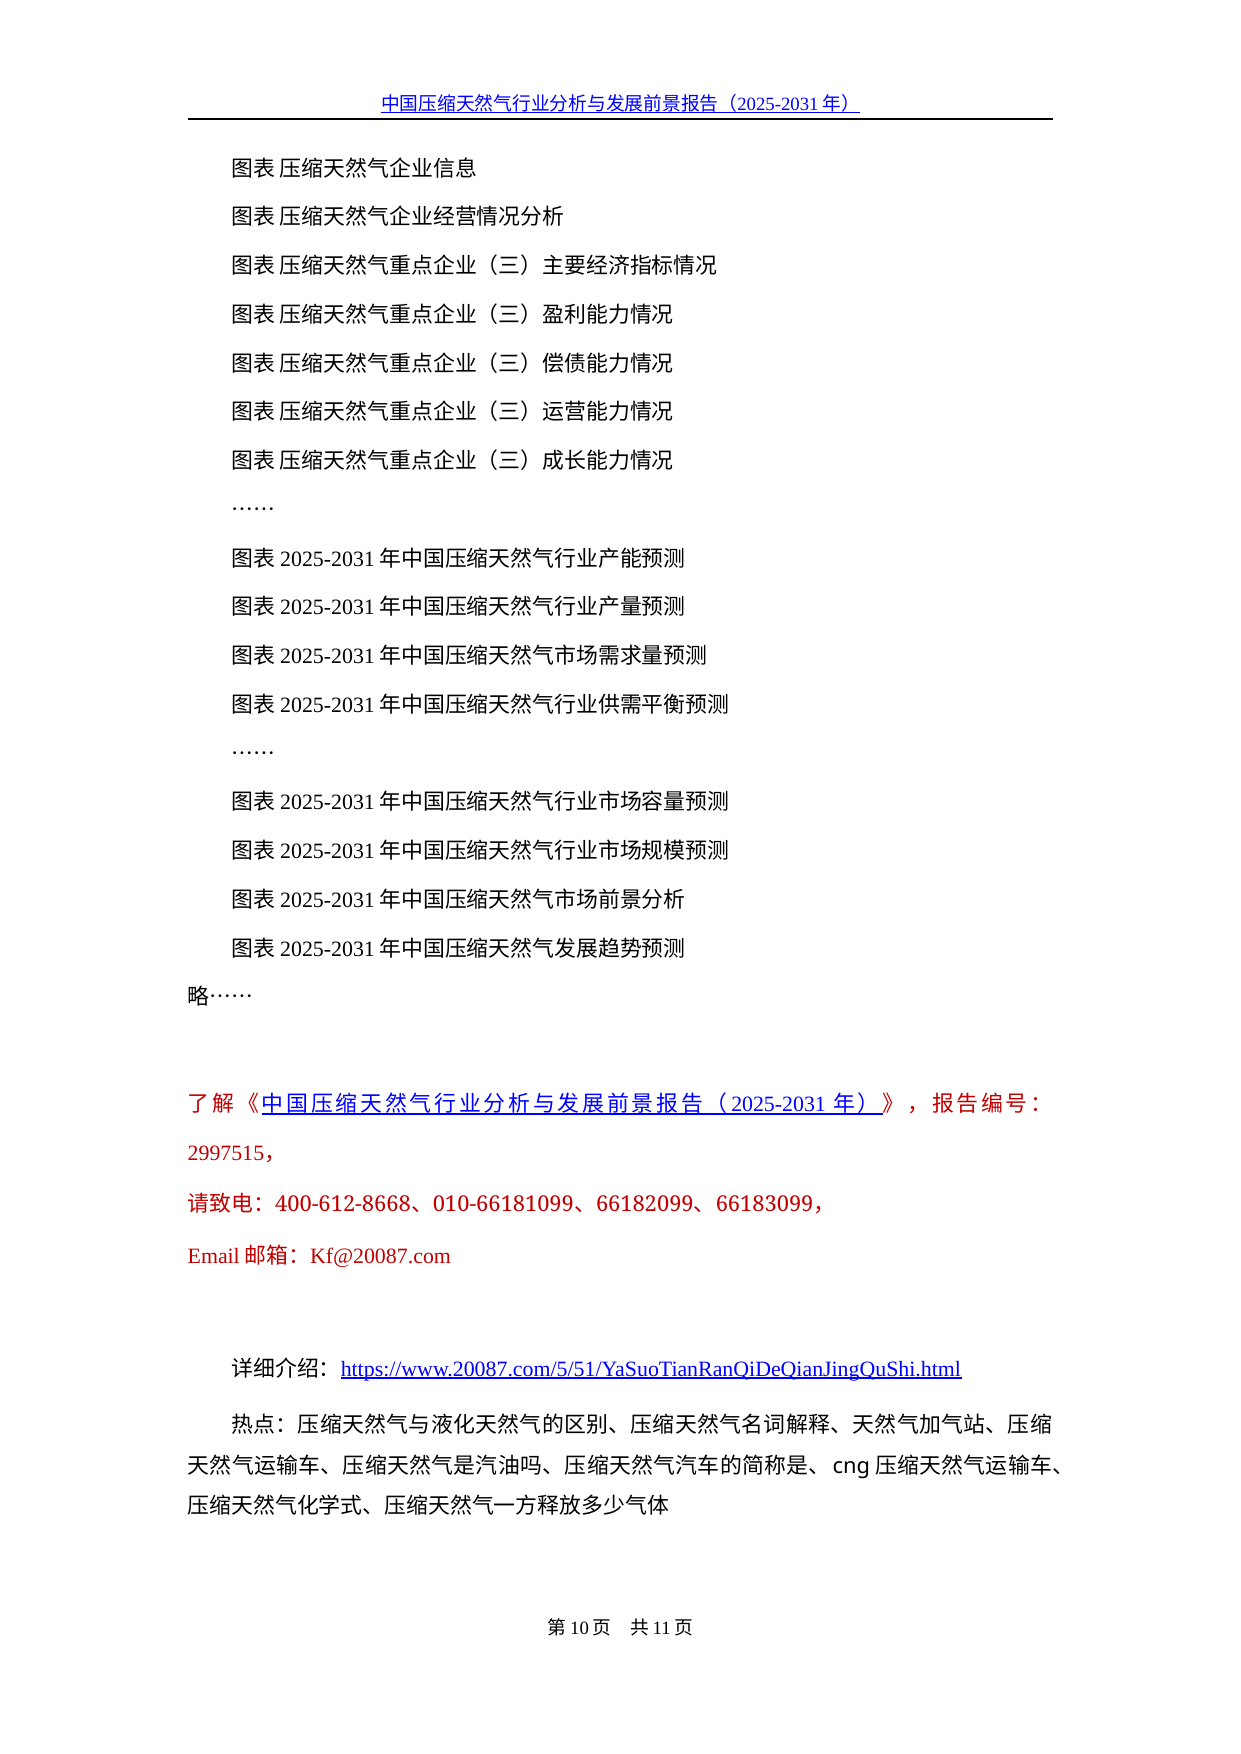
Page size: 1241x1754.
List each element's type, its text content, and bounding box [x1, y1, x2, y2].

text 了解《中国压缩天然气行业分析与发展前景报告（2025-2031年）》，报告编号：2997515， [187, 1085, 1053, 1167]
text Email邮箱：Kf@20087.com [187, 1237, 1053, 1270]
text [187, 150, 1053, 1011]
text 详细介绍：https://www.20087.com/5/51/YaSuoTianRanQiDeQianJingQuShi.html [187, 1350, 1053, 1383]
text 请致电：400-612-8668、010-66181099、66182099、66183099， [187, 1186, 1053, 1218]
text 热点：压缩天然气与液化天然气的区别、压缩天然气名词解释、天然气加气站、压缩天然气运输车、压缩天然气是汽油吗、压缩天然气汽车的简称是、cng压缩天然气运输车、压缩天然气化学式、压缩天然气一方释放多少气体 [187, 1407, 1053, 1521]
